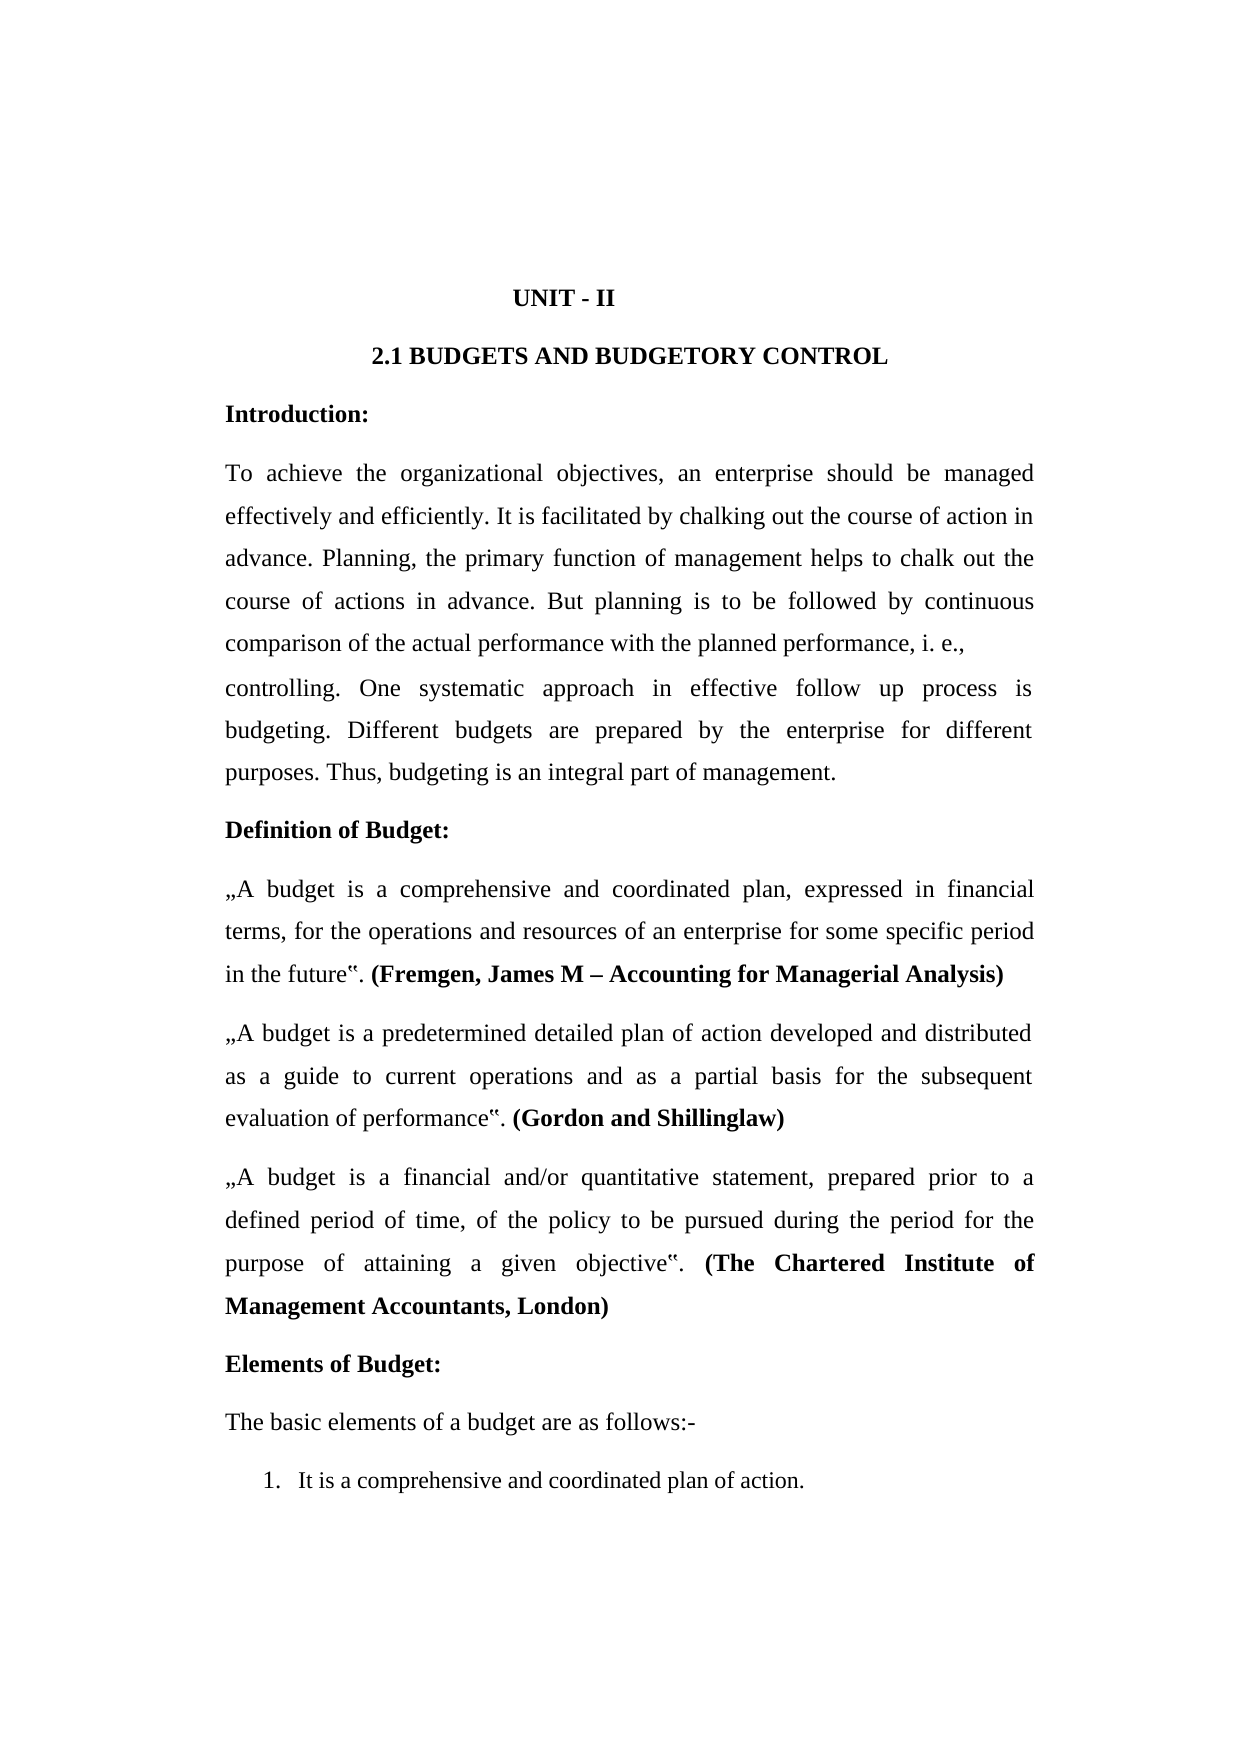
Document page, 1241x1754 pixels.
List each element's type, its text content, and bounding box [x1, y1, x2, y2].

text 2.1 BUDGETS AND BUDGETORY CONTROL [150, 341, 1110, 370]
text UNIT - II [512, 283, 1090, 312]
text To achieve the organizational objectives, an enterprise should be managed effectively and efficiently. It is facilitated by chalking out the course of action in advance. Planning, the primary function of management helps to chalk out the course of actions in advance. But planning is to be followed by continuous comparison of the actual performance with the planned performance, i. e., [225, 458, 1035, 657]
text controlling. One systematic approach in effective follow up process is budgeting. Different budgets are prepared by the enterprise for different purposes. Thus, budgeting is an integral part of management. [225, 673, 1033, 786]
text „A budget is a financial and/or quantitative statement, prepared prior to a defined period of time, of the policy to be pursued during the period for the purpose of attaining a given objective‟. (The Chartered Institute of Management Accountants, London) [225, 1162, 1035, 1319]
text „A budget is a predetermined detailed plan of action developed and distributed as a guide to current operations and as a partial basis for the subsequent evaluation of performance‟. (Gordon and Shillinglaw) [225, 1018, 1033, 1132]
text Definition of Budget: [225, 816, 1090, 844]
text The basic elements of a budget are as follows:- [225, 1407, 1090, 1436]
text 1. It is a comprehensive and coordinated plan of action. [262, 1465, 1090, 1494]
text „A budget is a comprehensive and coordinated plan, expressed in financial terms, for the operations and resources of an enterprise for some specific period in the future‟. (Fremgen, James M – Accounting for Managerial Analysis) [225, 874, 1035, 987]
text Elements of Budget: [225, 1349, 1090, 1378]
text Introduction: [225, 399, 1090, 428]
